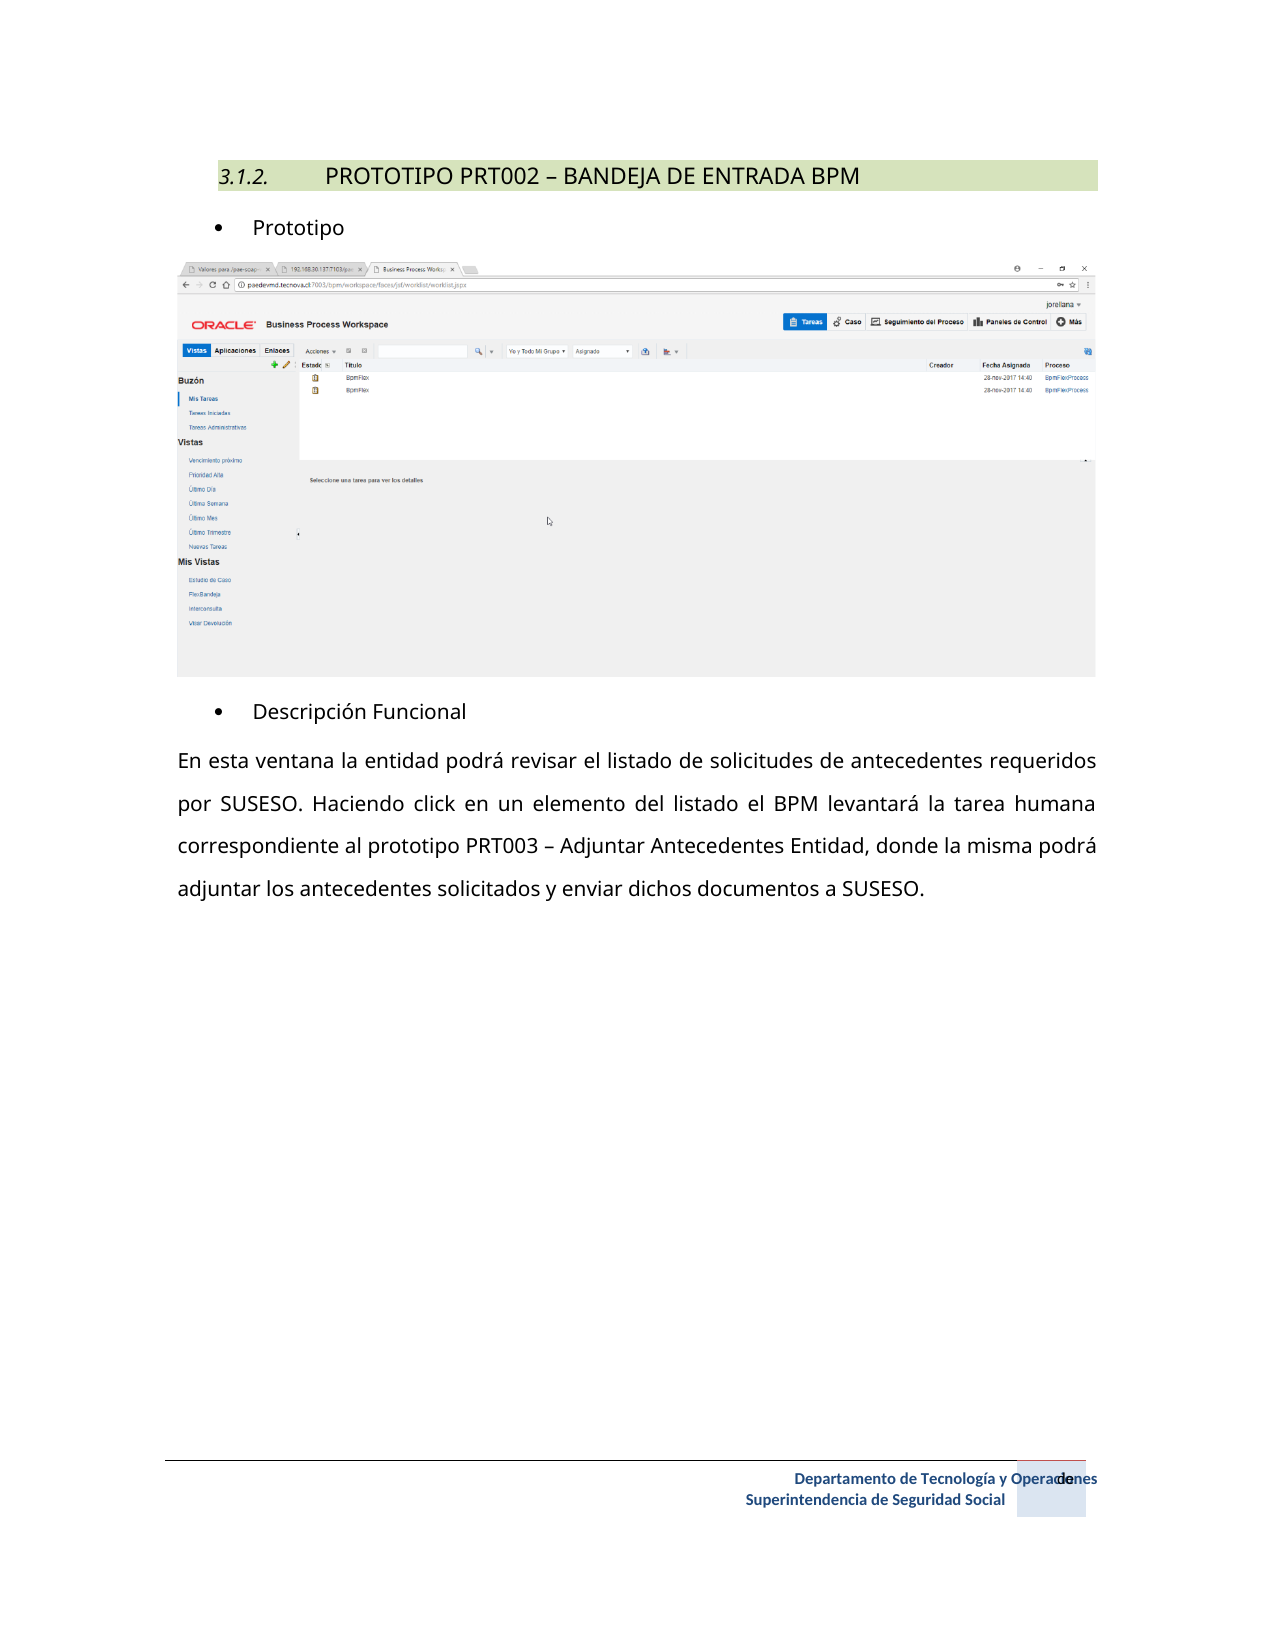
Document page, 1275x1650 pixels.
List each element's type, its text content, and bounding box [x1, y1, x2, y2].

picture [177, 262, 1096, 677]
list Descripción Funcional [215, 697, 1098, 726]
text En esta ventana la entidad podrá revisar el listado de solicitudes de antecedentes requeridos por SUSESO. Haciendo click en un elemento del listado el BPM levantará la tarea humana correspondiente al prototipo PRT003 – Adjuntar Antecedentes Entidad, donde la misma podrá adjuntar los antecedentes solicitados y enviar dichos documentos a SUSESO. [177, 746, 1098, 902]
text Prototipo PRT002 – Bandeja de Entrada BPM [218, 160, 1098, 191]
list Prototipo [215, 213, 1098, 242]
